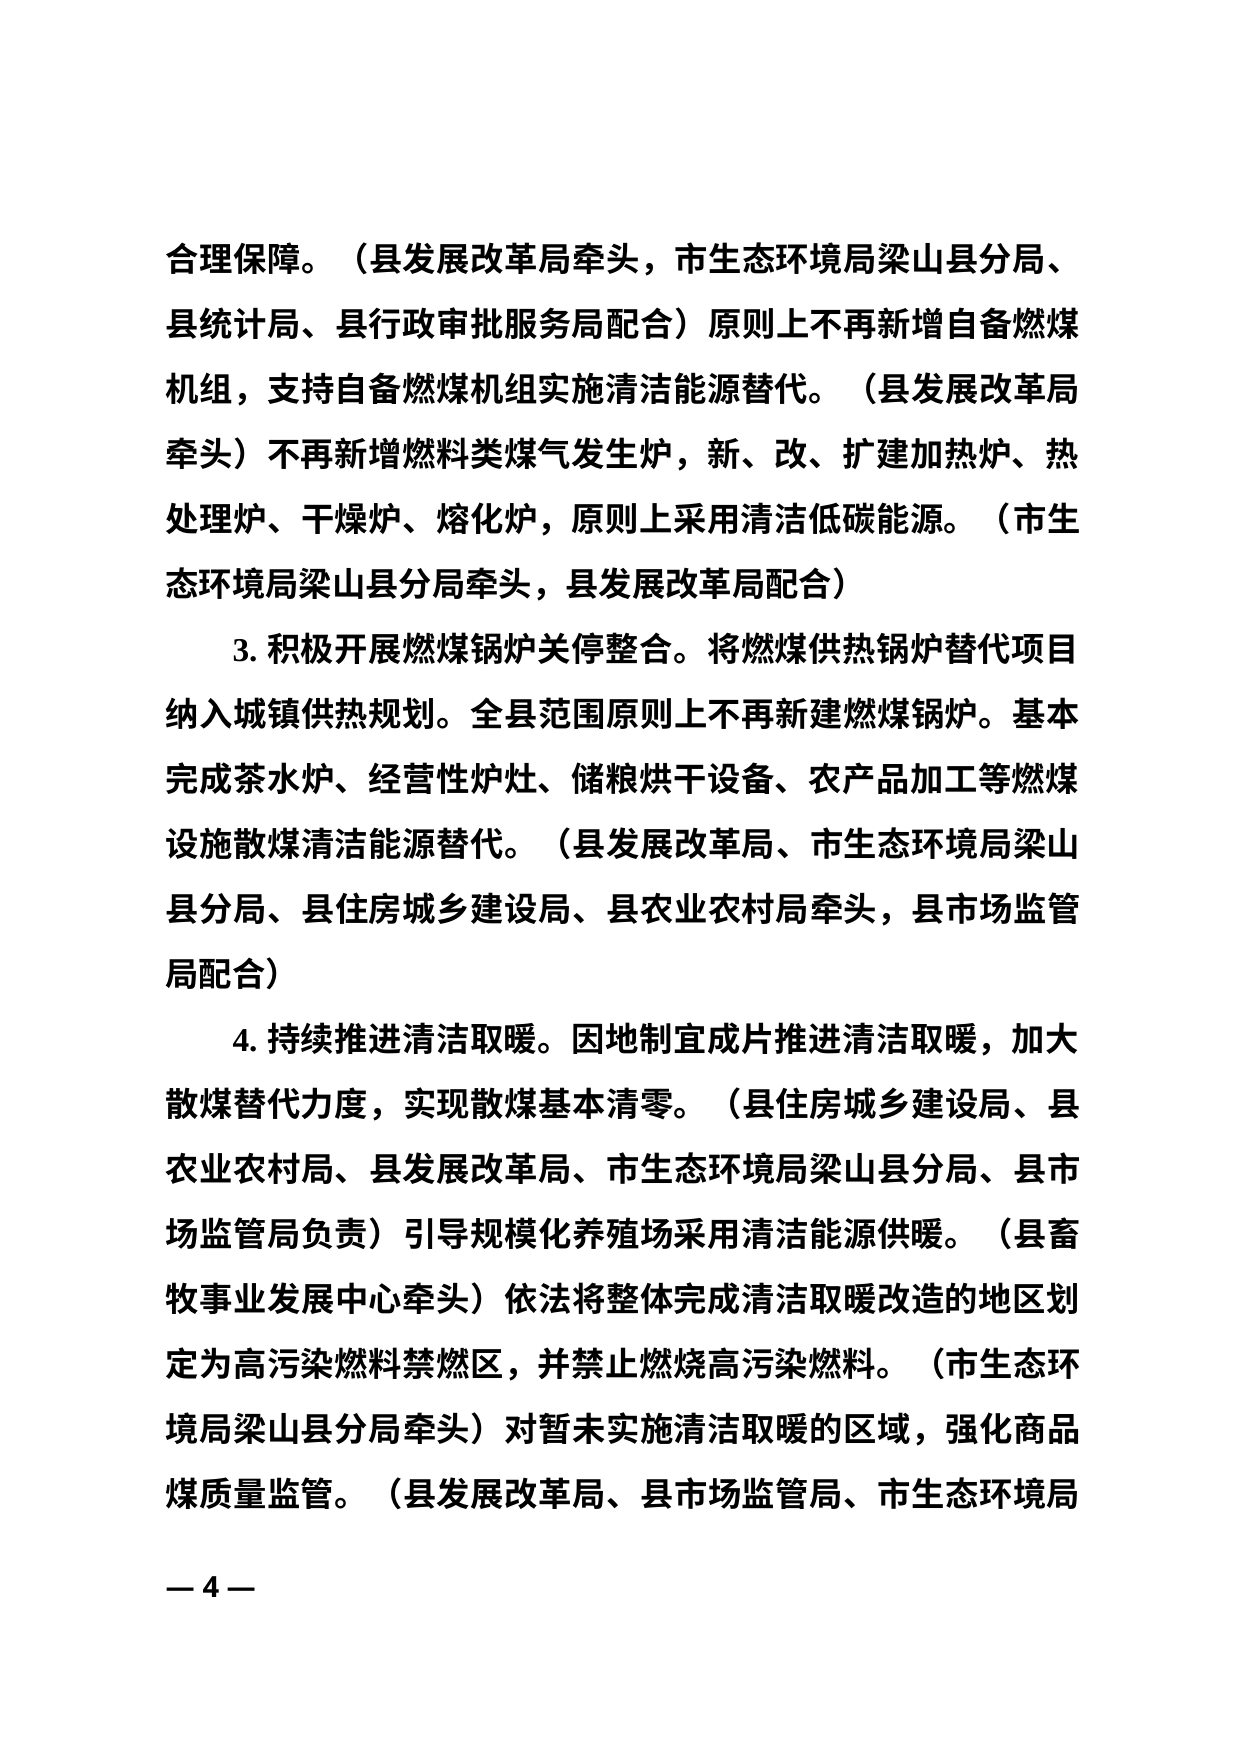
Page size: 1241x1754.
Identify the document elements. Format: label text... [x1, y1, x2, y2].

text 3. 积极开展燃煤锅炉关停整合。将燃煤供热锅炉替代项目纳入城镇供热规划。全县范围原则上不再新建燃煤锅炉。基本完成茶水炉、经营性炉灶、储粮烘干设备、农产品加工等燃煤设施散煤清洁能源替代。（县发展改革局、市生态环境局梁山县分局、县住房城乡建设局、县农业农村局牵头，县市场监管局配合） [165, 615, 1081, 1005]
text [165, 1005, 1081, 1525]
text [165, 225, 1081, 615]
